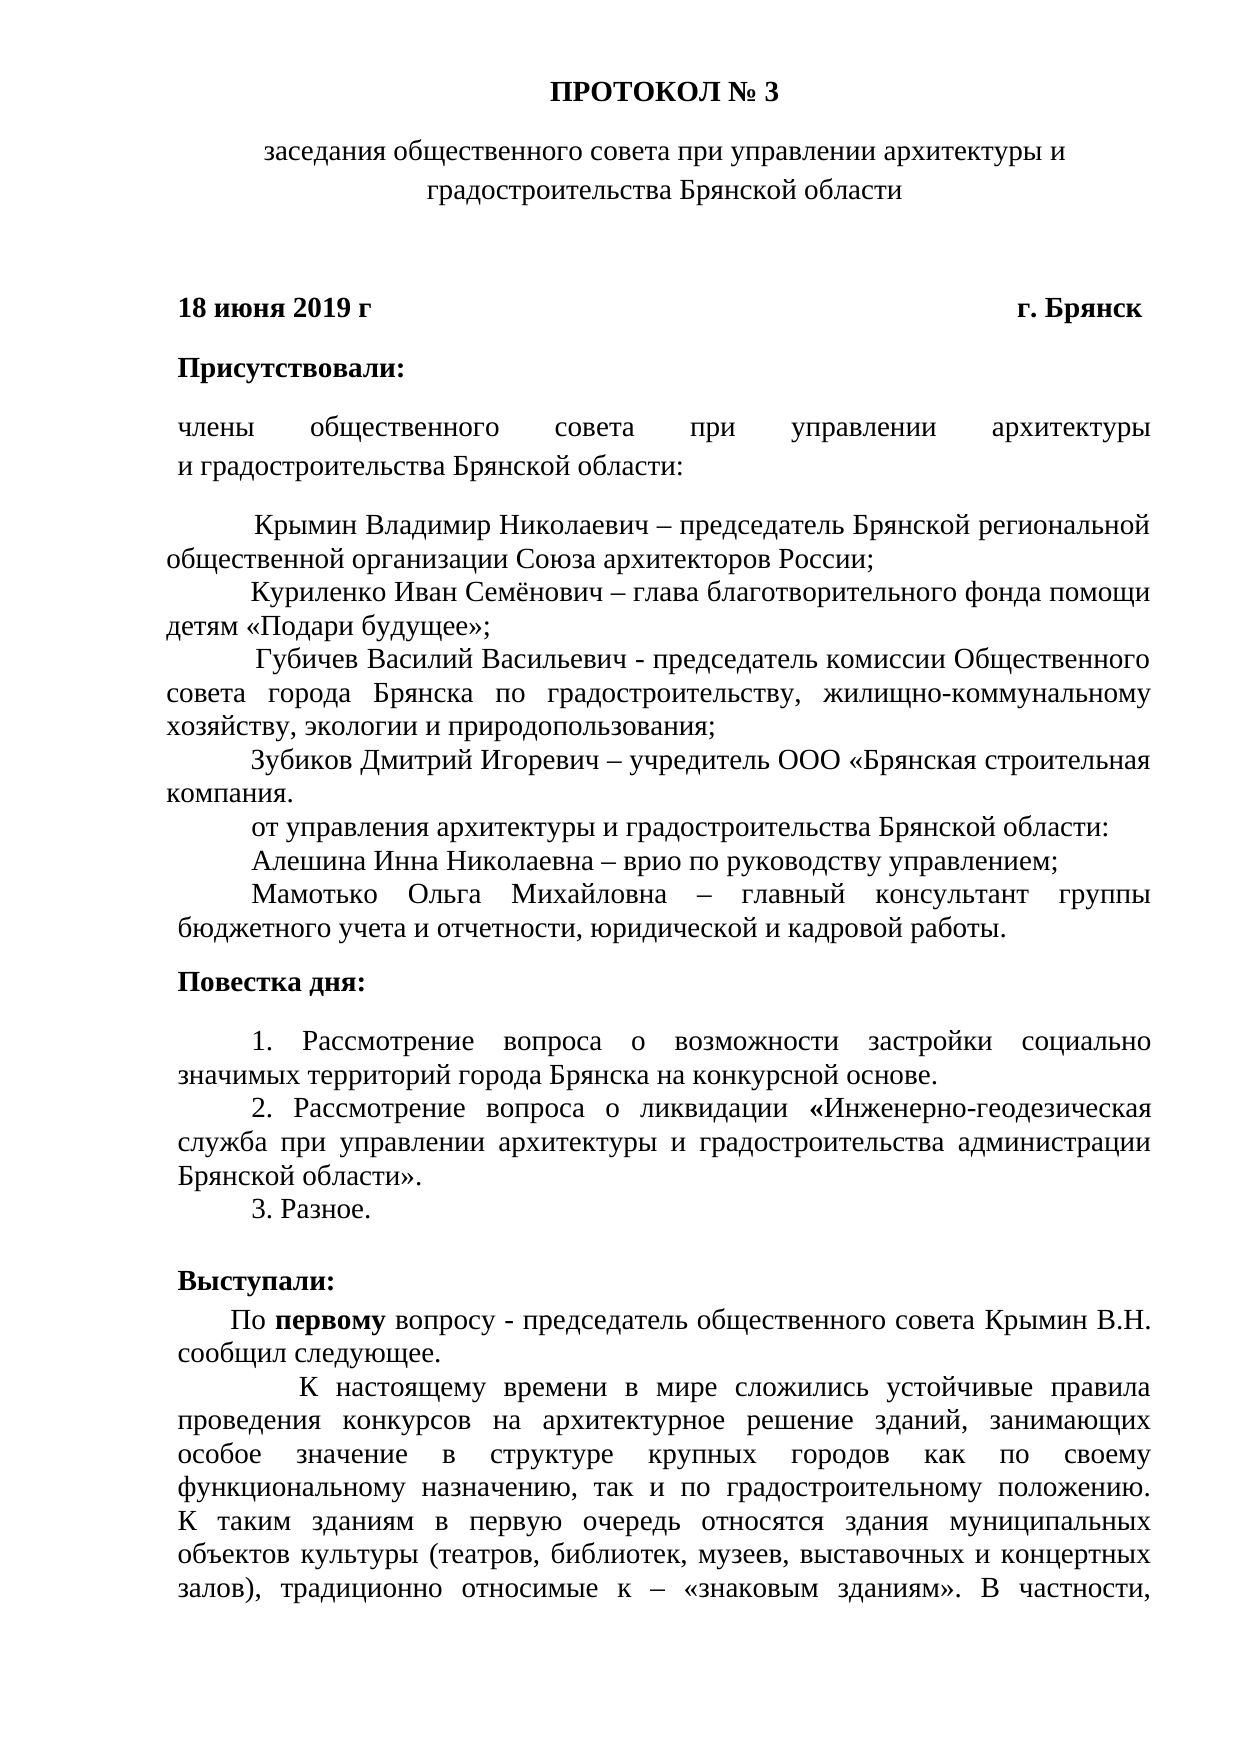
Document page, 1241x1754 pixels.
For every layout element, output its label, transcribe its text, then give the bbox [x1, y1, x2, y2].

text Присутствовали: [177, 350, 1152, 383]
text Алешина Инна Николаевна – врио по руководству управлением; [177, 843, 1152, 876]
text Зубиков Дмитрий Игоревич – учредитель ООО «Брянская строительная компания. [166, 742, 1152, 809]
text По первому вопросу - председатель общественного совета Крымин В.Н. сообщил следующее. [177, 1302, 1152, 1369]
text 2. Рассмотрение вопроса о ликвидации «Инженерно-геодезическая служба при управлении архитектуры и градостроительства администрации Брянской области». [177, 1091, 1152, 1191]
text 18 июня 2019 г г. Брянск [177, 291, 1152, 324]
text от управления архитектуры и градостроительства Брянской области: [177, 809, 1152, 843]
text ПРОТОКОЛ № 3 [177, 74, 1152, 107]
text 1. Рассмотрение вопроса о возможности застройки социально значимых территорий города Брянска на конкурсной основе. [177, 1023, 1152, 1091]
text Повестка дня: [177, 964, 1152, 998]
text Выступали: [177, 1263, 1152, 1297]
text заседания общественного совета при управлении архитектуры и градостроительства Брянской области [177, 133, 1152, 205]
text Крымин Владимир Николаевич – председатель Брянской региональной общественной организации Союза архитекторов России; [166, 507, 1152, 574]
text члены общественного совета при управлении архитектуры и градостроительства Брянской области: [177, 409, 1152, 481]
text Куриленко Иван Семёнович – глава благотворительного фонда помощи детям «Подари будущее»; [166, 574, 1152, 641]
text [177, 1369, 1152, 1604]
text Мамотько Ольга Михайловна – главный консультант группы бюджетного учета и отчетности, юридической и кадровой работы. [177, 876, 1152, 943]
text Губичев Василий Васильевич - председатель комиссии Общественного совета города Брянска по градостроительству, жилищно-коммунальному хозяйству, экологии и природопользования; [166, 641, 1152, 742]
text 3. Разное. [177, 1191, 1152, 1225]
